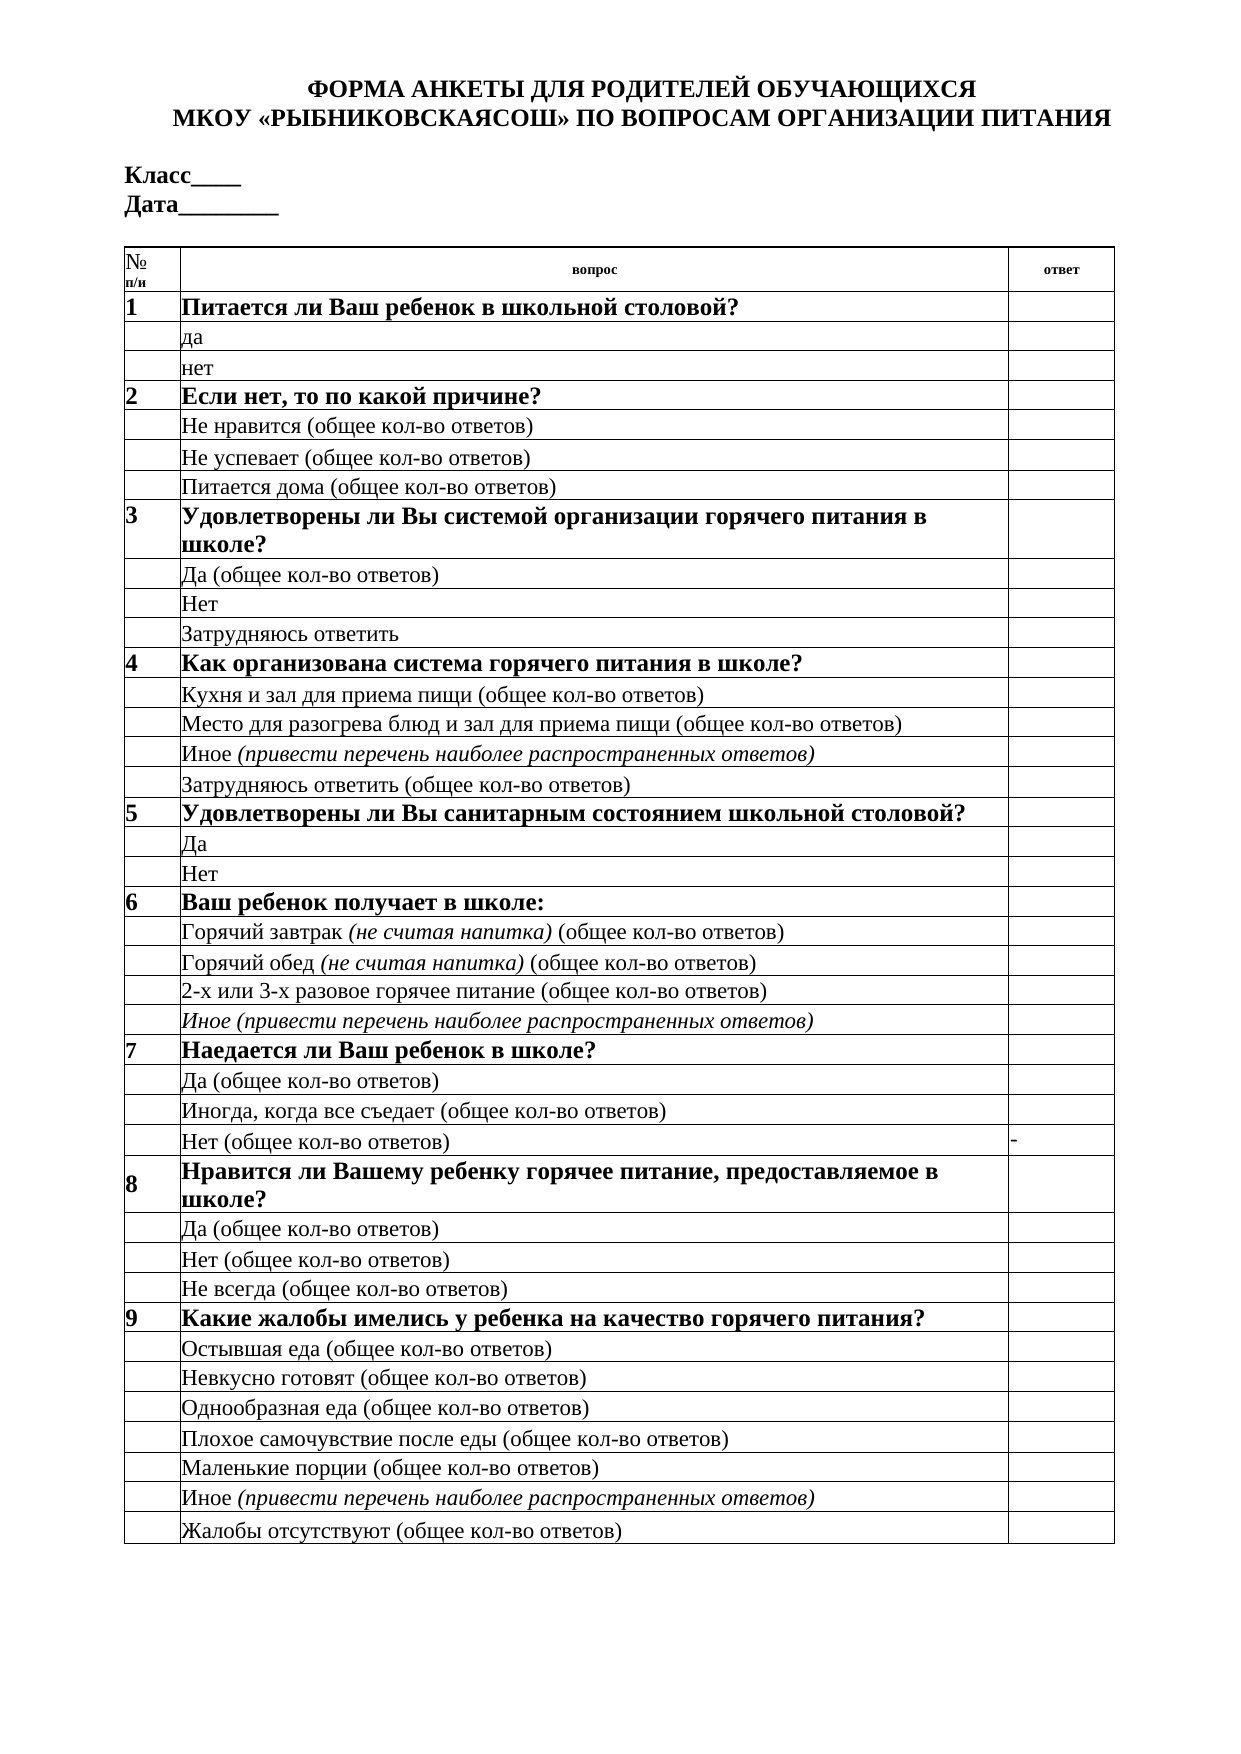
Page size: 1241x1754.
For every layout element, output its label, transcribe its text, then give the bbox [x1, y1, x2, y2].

table_cell Удовлетворены ли Вы санитарным состоянием школьной столовой? [181, 798, 1008, 826]
table_cell [1009, 1422, 1114, 1452]
text Класс____ [124, 160, 1159, 189]
table_cell [1009, 887, 1114, 916]
table_cell [125, 351, 180, 380]
table_cell Да (общее кол-во ответов) [181, 559, 1008, 588]
table_cell [1009, 1303, 1114, 1331]
table_cell [1009, 500, 1114, 558]
table_cell Невкусно готовят (общее кол-во ответов) [181, 1362, 1008, 1391]
table_cell 6 [125, 887, 180, 916]
table_cell Нравится ли Вашему ребенку горячее питание, предоставляемое в школе? [181, 1156, 1008, 1212]
table_cell Маленькие порции (общее кол-во ответов) [181, 1453, 1008, 1481]
table_cell [1009, 1095, 1114, 1124]
table_cell [1009, 1482, 1114, 1511]
table_cell Горячий обед (не считая напитка) (общее кол-во ответов) [181, 946, 1008, 975]
table_cell 1 [125, 292, 180, 321]
table_cell Питается дома (общее кол-во ответов) [181, 471, 1008, 499]
table_cell Нет [181, 857, 1008, 886]
table_cell [1009, 678, 1114, 707]
table_cell [125, 1482, 180, 1511]
table_cell Питается ли Ваш ребенок в школьной столовой? [181, 292, 1008, 321]
table_cell Не нравится (общее кол-во ответов) [181, 410, 1008, 439]
table_cell Наедается ли Ваш ребенок в школе? [181, 1035, 1008, 1064]
table_cell [1009, 351, 1114, 380]
table_cell Кухня и зал для приема пищи (общее кол-во ответов) [181, 678, 1008, 707]
table_cell Нет [181, 589, 1008, 617]
table_cell [125, 559, 180, 588]
table_cell [1009, 618, 1114, 647]
table_cell Да [181, 827, 1008, 856]
table_cell [125, 827, 180, 856]
table_cell [125, 1392, 180, 1421]
table_cell [1009, 767, 1114, 797]
table_cell [1009, 1213, 1114, 1242]
text МКОУ «РЫБНИКОВСКАЯСОШ» ПО ВОПРОСАМ ОРГАНИЗАЦИИ ПИТАНИЯ [124, 103, 1159, 131]
table_cell [125, 1213, 180, 1242]
table_cell [125, 1273, 180, 1302]
table_cell [125, 1512, 180, 1543]
table_header вопрос [181, 248, 1008, 291]
table_cell [1009, 559, 1114, 588]
table_cell [125, 946, 180, 975]
table_cell [1009, 1035, 1114, 1064]
table_cell Затрудняюсь ответить (общее кол-во ответов) [181, 767, 1008, 797]
table_cell [125, 917, 180, 945]
table_cell [125, 767, 180, 797]
table_cell Нет (общее кол-во ответов) [181, 1125, 1008, 1155]
table_cell - [1009, 1125, 1114, 1155]
table_cell Плохое самочувствие после еды (общее кол-во ответов) [181, 1422, 1008, 1452]
table_cell [1009, 1362, 1114, 1391]
text ФОРМА АНКЕТЫ ДЛЯ РОДИТЕЛЕЙ ОБУЧАЮЩИХСЯ [124, 74, 1159, 103]
table_cell 7 [125, 1035, 180, 1064]
table_cell Как организована система горячего питания в школе? [181, 648, 1008, 677]
table_cell [125, 1005, 180, 1034]
table_cell [1009, 410, 1114, 439]
table_cell [1009, 471, 1114, 499]
table_cell 2-х или 3-х разовое горячее питание (общее кол-во ответов) [181, 976, 1008, 1004]
table_cell [1009, 857, 1114, 886]
table_cell [1009, 737, 1114, 766]
table_cell [1009, 1156, 1114, 1212]
table_cell [125, 1422, 180, 1452]
table_cell Если нет, то по какой причине? [181, 381, 1008, 409]
table_cell [1009, 322, 1114, 350]
table_cell Жалобы отсутствуют (общее кол-во ответов) [181, 1512, 1008, 1543]
table_cell [125, 440, 180, 470]
table_cell [125, 1095, 180, 1124]
table_cell 2 [125, 381, 180, 409]
table_cell [125, 618, 180, 647]
table_cell [1009, 440, 1114, 470]
table_cell [125, 1332, 180, 1361]
table_cell [1009, 798, 1114, 826]
table_cell Удовлетворены ли Вы системой организации горячего питания в школе? [181, 500, 1008, 558]
table_cell Однообразная еда (общее кол-во ответов) [181, 1392, 1008, 1421]
table_cell 8 [125, 1156, 180, 1212]
table_cell [1009, 946, 1114, 975]
table_cell нет [181, 351, 1008, 380]
text Дата________ [124, 189, 1159, 218]
table_cell [125, 708, 180, 736]
table_cell [1009, 1273, 1114, 1302]
table_cell Остывшая еда (общее кол-во ответов) [181, 1332, 1008, 1361]
table_cell Горячий завтрак (не считая напитка) (общее кол-во ответов) [181, 917, 1008, 945]
table_cell [1009, 589, 1114, 617]
table_cell Место для разогрева блюд и зал для приема пищи (общее кол-во ответов) [181, 708, 1008, 736]
table_cell [125, 589, 180, 617]
table_cell [125, 1125, 180, 1155]
table_cell Иное (привести перечень наиболее распространенных ответов) [181, 1005, 1008, 1034]
table_cell 3 [125, 500, 180, 558]
table_cell [1009, 1005, 1114, 1034]
table_cell [125, 1065, 180, 1094]
table_header № п/и [125, 248, 180, 291]
table_cell [125, 1362, 180, 1391]
table_cell 4 [125, 648, 180, 677]
table_cell [1009, 1392, 1114, 1421]
table_cell [1009, 381, 1114, 409]
table_cell Иное (привести перечень наиболее распространенных ответов) [181, 737, 1008, 766]
table_cell Нет (общее кол-во ответов) [181, 1243, 1008, 1272]
table_cell [125, 1453, 180, 1481]
table_cell [125, 471, 180, 499]
table_cell Ваш ребенок получает в школе: [181, 887, 1008, 916]
table_cell Не всегда (общее кол-во ответов) [181, 1273, 1008, 1302]
table_cell Не успевает (общее кол-во ответов) [181, 440, 1008, 470]
table_cell 9 [125, 1303, 180, 1331]
table_cell [1009, 976, 1114, 1004]
table_cell Иное (привести перечень наиболее распространенных ответов) [181, 1482, 1008, 1511]
table_cell [125, 976, 180, 1004]
table_cell Да (общее кол-во ответов) [181, 1213, 1008, 1242]
table_cell [125, 322, 180, 350]
table_cell Иногда, когда все съедает (общее кол-во ответов) [181, 1095, 1008, 1124]
table_cell Да (общее кол-во ответов) [181, 1065, 1008, 1094]
table_cell Затрудняюсь ответить [181, 618, 1008, 647]
table_cell [1009, 827, 1114, 856]
table_cell [1009, 1332, 1114, 1361]
table_cell 5 [125, 798, 180, 826]
table_cell [1009, 648, 1114, 677]
table_cell [1009, 292, 1114, 321]
table_cell [1009, 1453, 1114, 1481]
table_cell [125, 410, 180, 439]
table_cell [1009, 917, 1114, 945]
table_cell [125, 857, 180, 886]
table_cell [1009, 1243, 1114, 1272]
table_cell [125, 737, 180, 766]
table_cell [125, 678, 180, 707]
table_cell [125, 1243, 180, 1272]
table_header ответ [1009, 248, 1114, 291]
table_cell Какие жалобы имелись у ребенка на качество горячего питания? [181, 1303, 1008, 1331]
table_cell [1009, 1512, 1114, 1543]
table_cell [1009, 708, 1114, 736]
table_cell да [181, 322, 1008, 350]
table_cell [1009, 1065, 1114, 1094]
